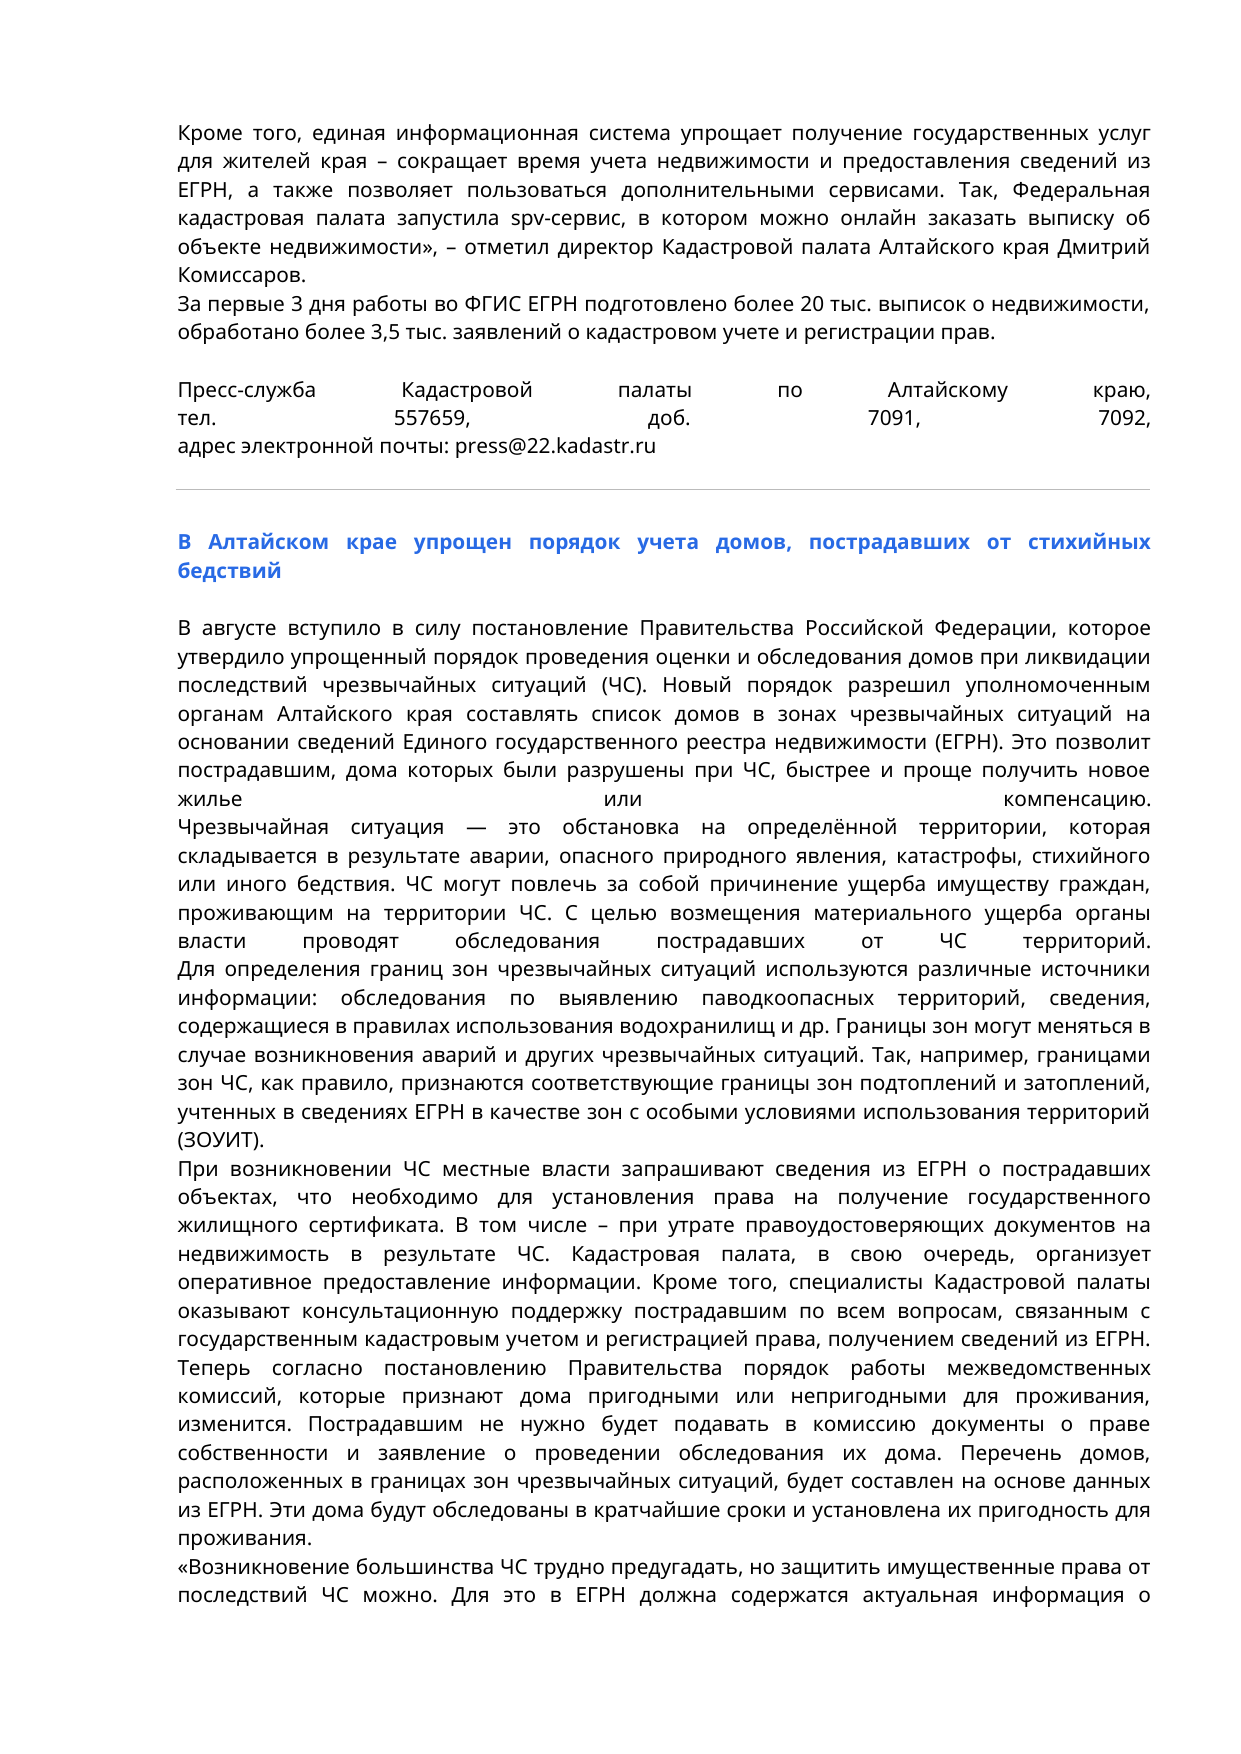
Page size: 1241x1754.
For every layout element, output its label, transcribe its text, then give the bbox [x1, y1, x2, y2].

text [177, 118, 1152, 346]
text В Алтайском крае упрощен порядок учета домов, пострадавших от стихийных бедствий [177, 527, 1152, 584]
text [177, 613, 1152, 1609]
text Пресс-служба Кадастровой палаты по Алтайскому краю, тел. 557659, доб. 7091, 7092, адрес электронной почты: press@22.kadastr.ru [177, 375, 1152, 460]
